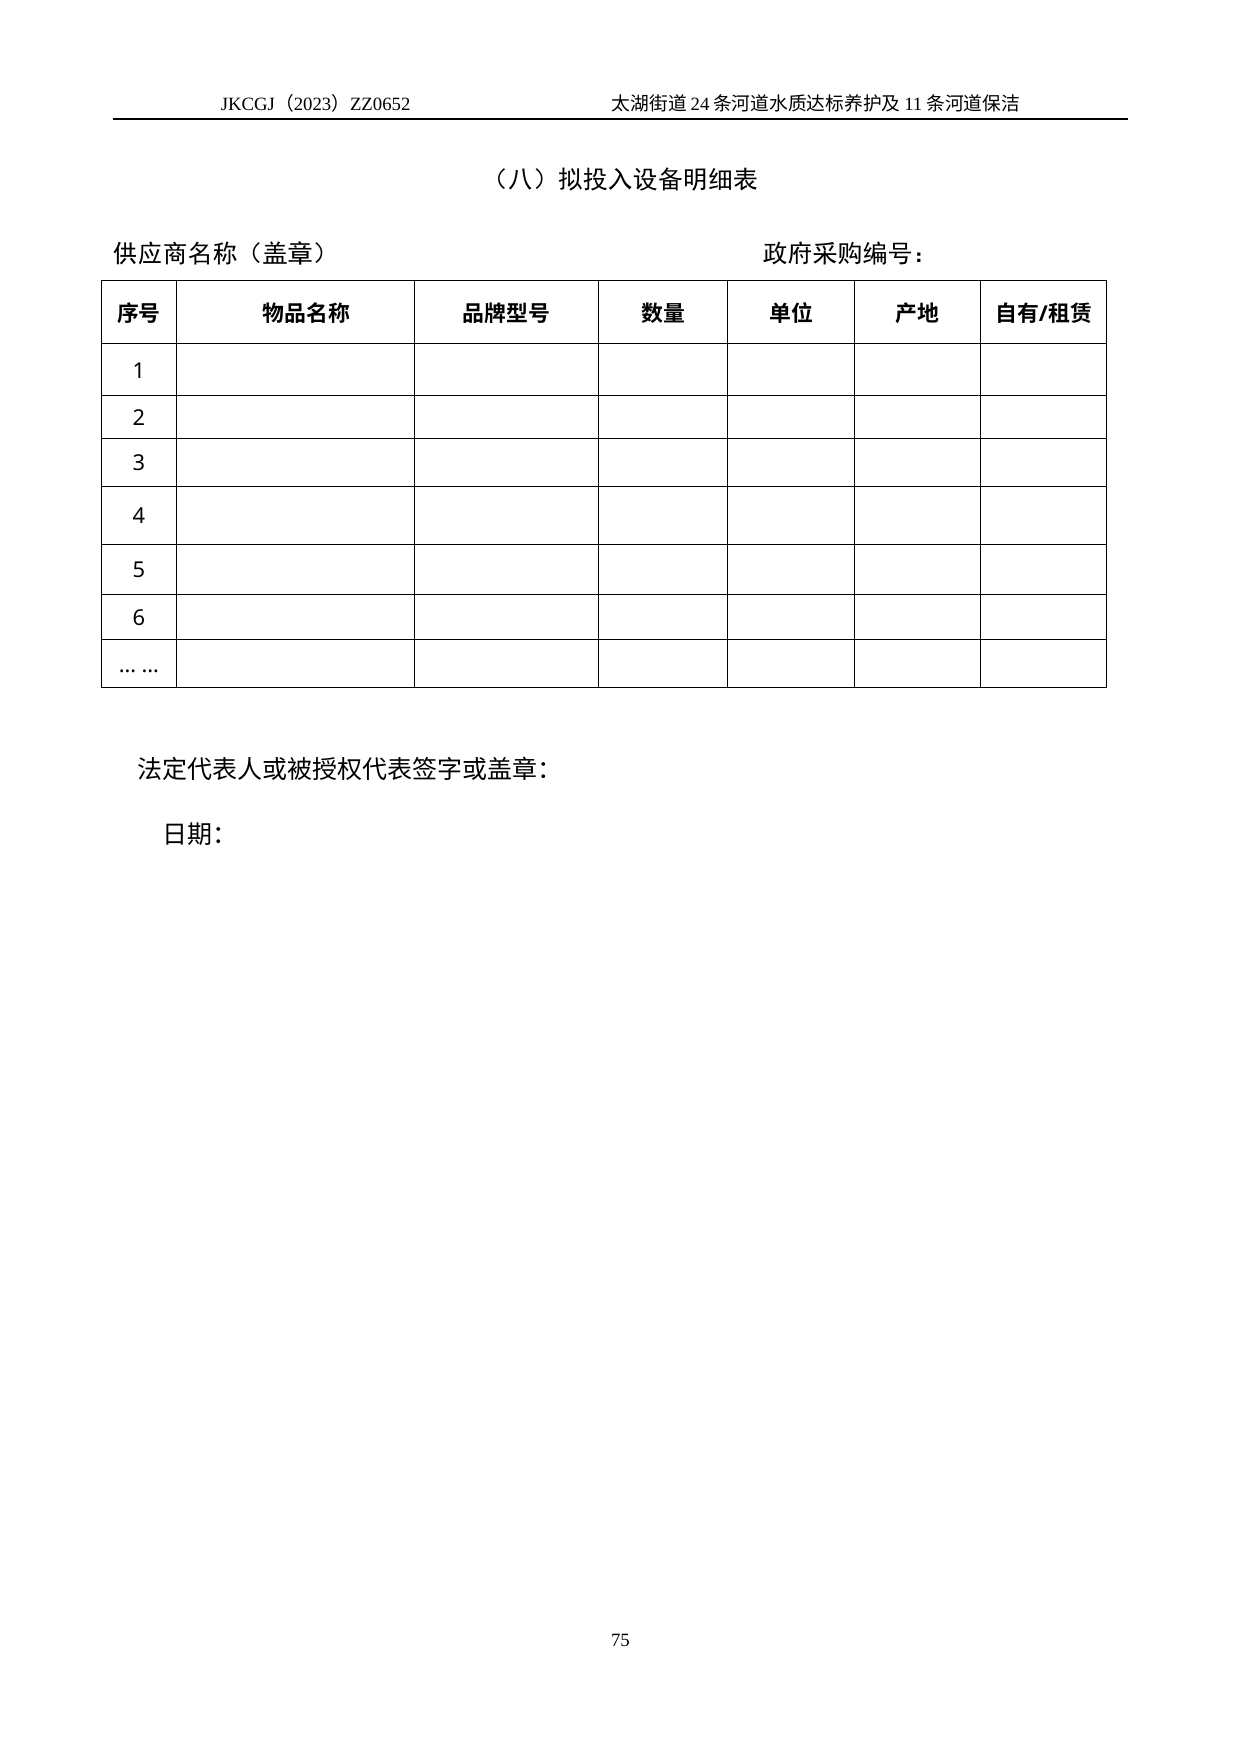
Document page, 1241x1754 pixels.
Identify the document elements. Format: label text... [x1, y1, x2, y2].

text 供应商名称（盖章） 政府采购编号： [112, 237, 1128, 266]
table_cell [415, 545, 598, 594]
table_cell [599, 545, 727, 594]
table_cell [981, 545, 1106, 594]
text （八）拟投入设备明细表 [112, 162, 1128, 194]
table_header 物品名称 [177, 281, 414, 343]
table_cell [855, 640, 980, 687]
table_header 序号 [102, 281, 176, 343]
table_header 单位 [728, 281, 854, 343]
table_cell 6 [102, 595, 176, 639]
table_cell [415, 439, 598, 486]
table_header 自有/租赁 [981, 281, 1106, 343]
table_cell [855, 344, 980, 395]
table_cell [415, 595, 598, 639]
table_cell [177, 344, 414, 395]
table_cell [981, 640, 1106, 687]
table_cell [177, 439, 414, 486]
table_cell [855, 439, 980, 486]
table_cell [177, 396, 414, 437]
table_cell 4 [102, 487, 176, 544]
table_cell 2 [102, 396, 176, 437]
table_cell [855, 487, 980, 544]
table_cell [177, 595, 414, 639]
table_cell [855, 595, 980, 639]
table_cell [599, 487, 727, 544]
table_cell [415, 640, 598, 687]
table_cell [599, 640, 727, 687]
table_header 数量 [599, 281, 727, 343]
table_cell [177, 640, 414, 687]
text 日期： [112, 800, 1128, 865]
table_cell [981, 344, 1106, 395]
table_cell [599, 396, 727, 437]
table_cell [728, 439, 854, 486]
table_cell [415, 344, 598, 395]
table_cell [728, 595, 854, 639]
table_header 产地 [855, 281, 980, 343]
table_cell [599, 344, 727, 395]
table_cell [855, 396, 980, 437]
list 法定代表人或被授权代表签字或盖章： [112, 735, 1128, 800]
table_cell [855, 545, 980, 594]
table_cell [728, 487, 854, 544]
table_cell [599, 595, 727, 639]
table_cell [415, 396, 598, 437]
table_cell [728, 640, 854, 687]
table_header 品牌型号 [415, 281, 598, 343]
table_cell [177, 545, 414, 594]
table_cell 5 [102, 545, 176, 594]
table_cell [728, 545, 854, 594]
table_cell [981, 595, 1106, 639]
table_cell [981, 396, 1106, 437]
table_cell [981, 487, 1106, 544]
table_cell 3 [102, 439, 176, 486]
table_cell [728, 344, 854, 395]
table_cell [599, 439, 727, 486]
table_cell [728, 396, 854, 437]
table_cell [177, 487, 414, 544]
table_cell … … [102, 640, 176, 687]
table_cell 1 [102, 344, 176, 395]
table_cell [415, 487, 598, 544]
table_cell [981, 439, 1106, 486]
